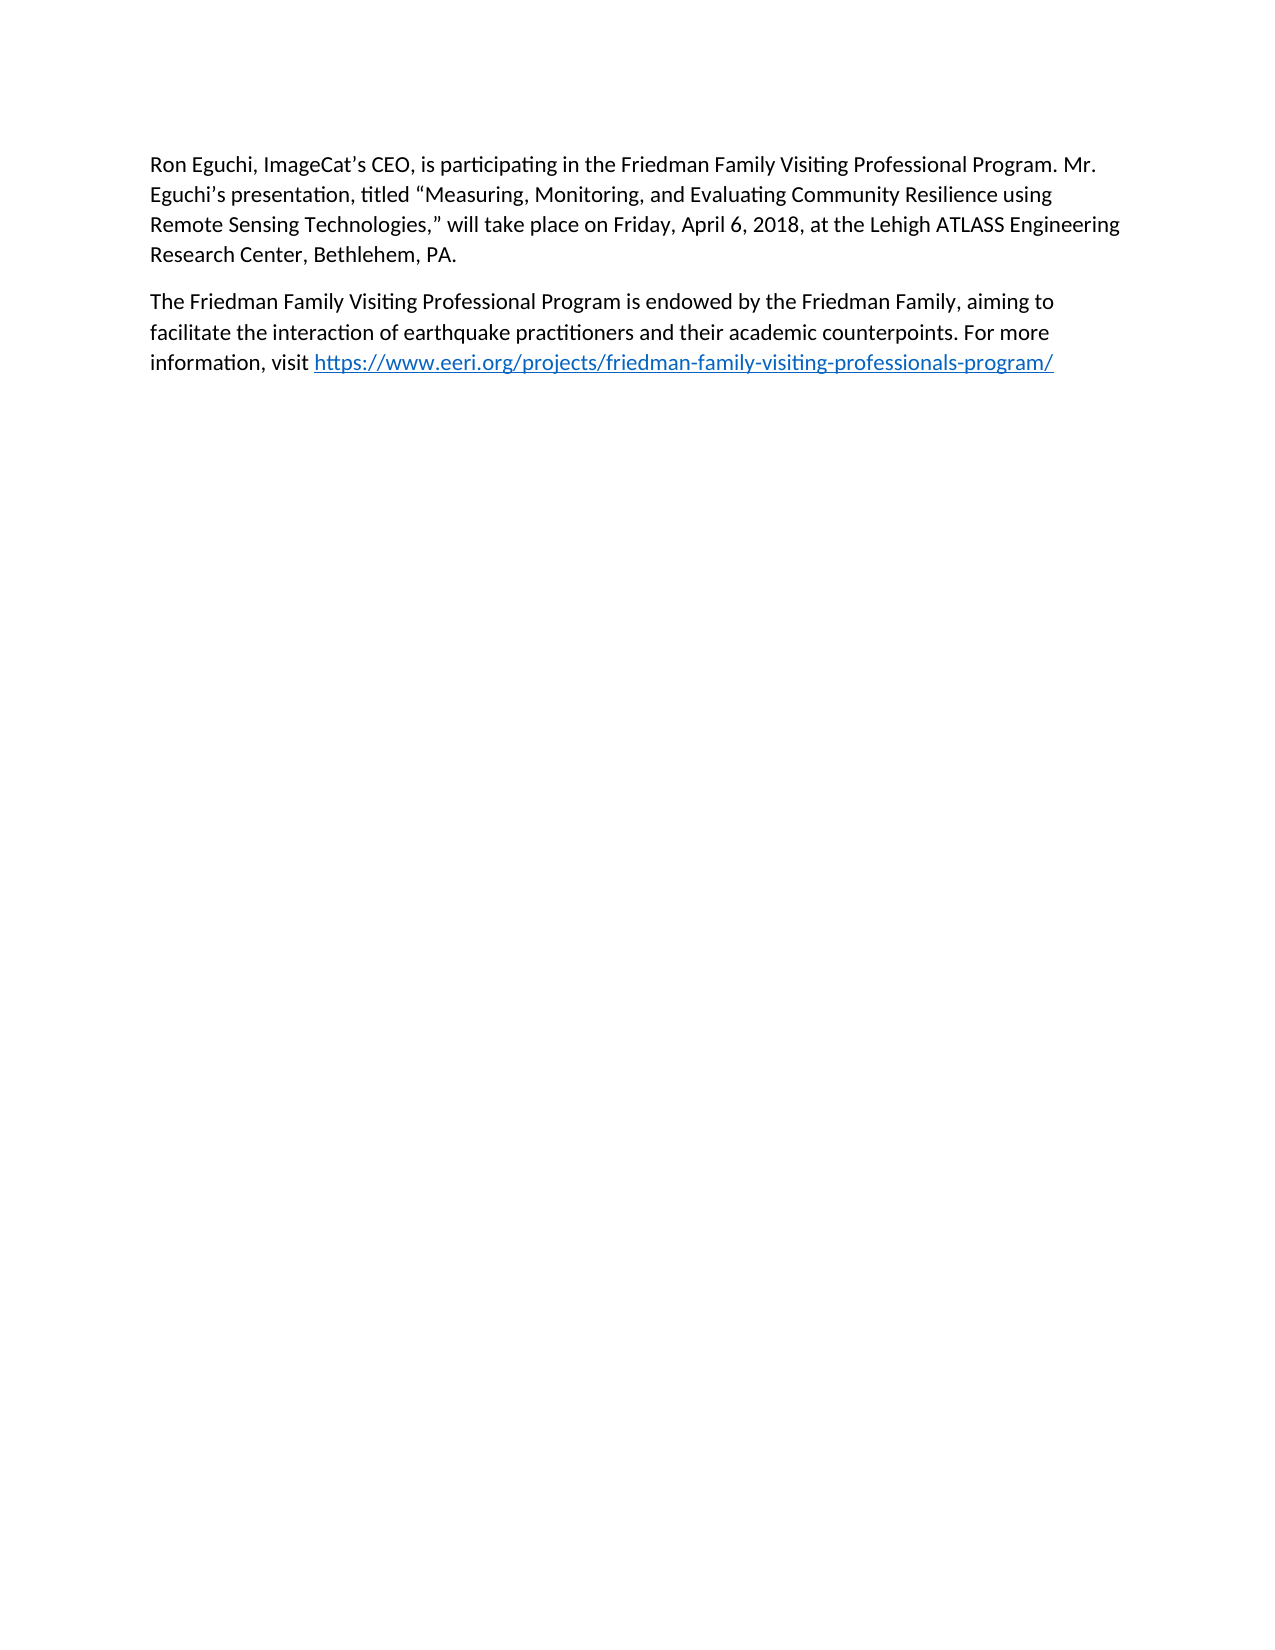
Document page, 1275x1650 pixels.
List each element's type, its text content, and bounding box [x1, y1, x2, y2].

text The Friedman Family Visiting Professional Program is endowed by the Friedman Family, aiming to facilitate the interaction of earthquake practitioners and their academic counterpoints. For more information, visit https://www.eeri.org/projects/friedman-family-visiting-professionals-program/ [150, 287, 1125, 376]
text Ron Eguchi, ImageCat’s CEO, is participating in the Friedman Family Visiting Professional Program. Mr. Eguchi’s presentation, titled “Measuring, Monitoring, and Evaluating Community Resilience using Remote Sensing Technologies,” will take place on Friday, April 6, 2018, at the Lehigh ATLASS Engineering Research Center, Bethlehem, PA. [150, 150, 1125, 269]
